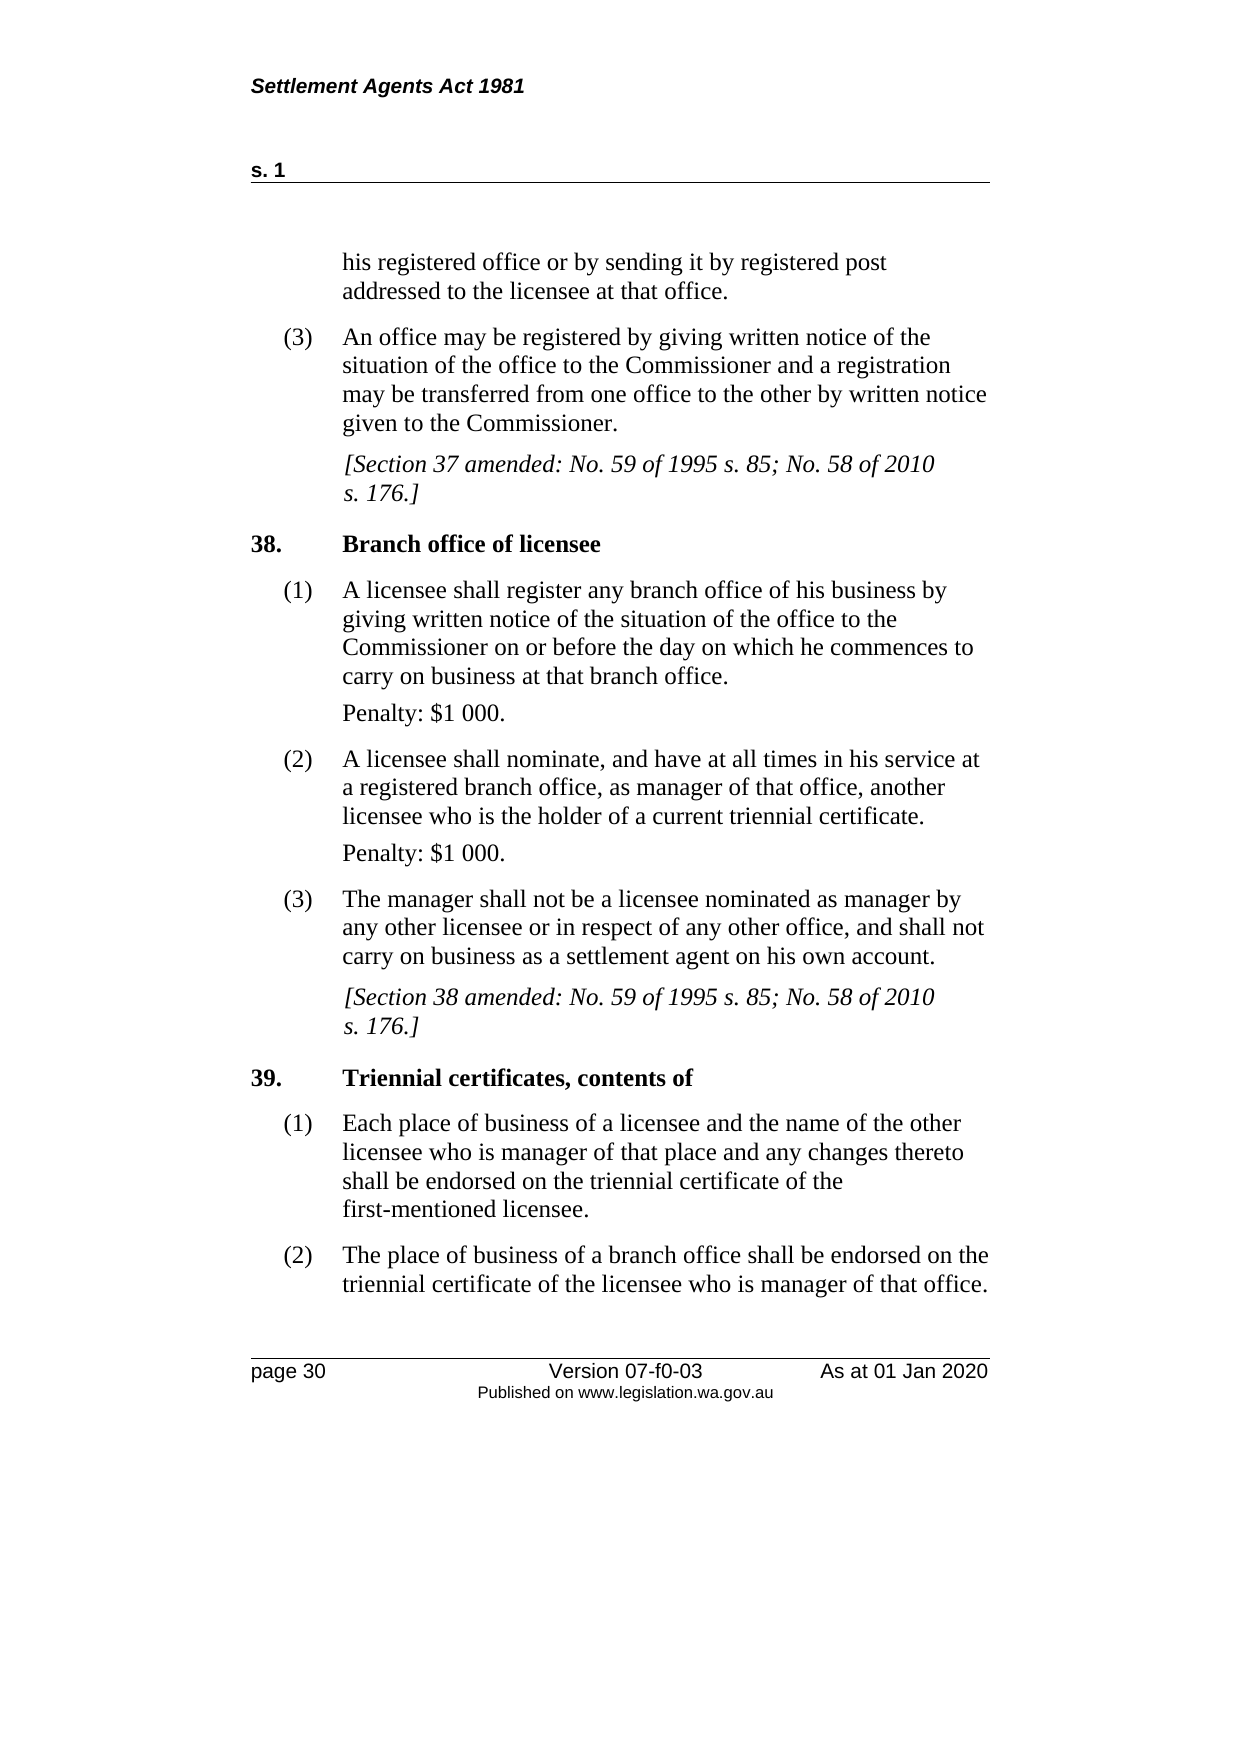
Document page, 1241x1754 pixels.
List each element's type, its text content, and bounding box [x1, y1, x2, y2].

text (3) The manager shall not be a licensee nominated as manager by any other licensee or in respect of any other office, and shall not carry on business as a settlement agent on his own account. [251, 884, 990, 970]
text Penalty: $1 000. [251, 698, 990, 727]
text (1) A licensee shall register any branch office of his business by giving written notice of the situation of the office to the Commissioner on or before the day on which he commences to carry on business at that branch office. [251, 575, 990, 690]
text (2) The place of business of a branch office shall be endorsed on the triennial certificate of the licensee who is manager of that office. [251, 1240, 990, 1297]
text (3) An office may be registered by giving written notice of the situation of the office to the Commissioner and a registration may be transferred from one office to the other by written notice given to the Commissioner. [251, 322, 990, 437]
subtitle 39. Triennial certificates, contents of [251, 1063, 990, 1092]
text [Section 38 amended: No. 59 of 1995 s. 85; No. 58 of 2010 s. 176.] [251, 982, 990, 1040]
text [251, 247, 990, 305]
text (2) A licensee shall nominate, and have at all times in his service at a registered branch office, as manager of that office, another licensee who is the holder of a current triennial certificate. [251, 744, 990, 830]
text [Section 37 amended: No. 59 of 1995 s. 85; No. 58 of 2010 s. 176.] [251, 449, 990, 507]
text Penalty: $1 000. [251, 838, 990, 867]
subtitle 38. Branch office of licensee [251, 529, 990, 558]
text (1) Each place of business of a licensee and the name of the other licensee who is manager of that place and any changes thereto shall be endorsed on the triennial certificate of the first-mentioned licensee. [251, 1108, 990, 1223]
